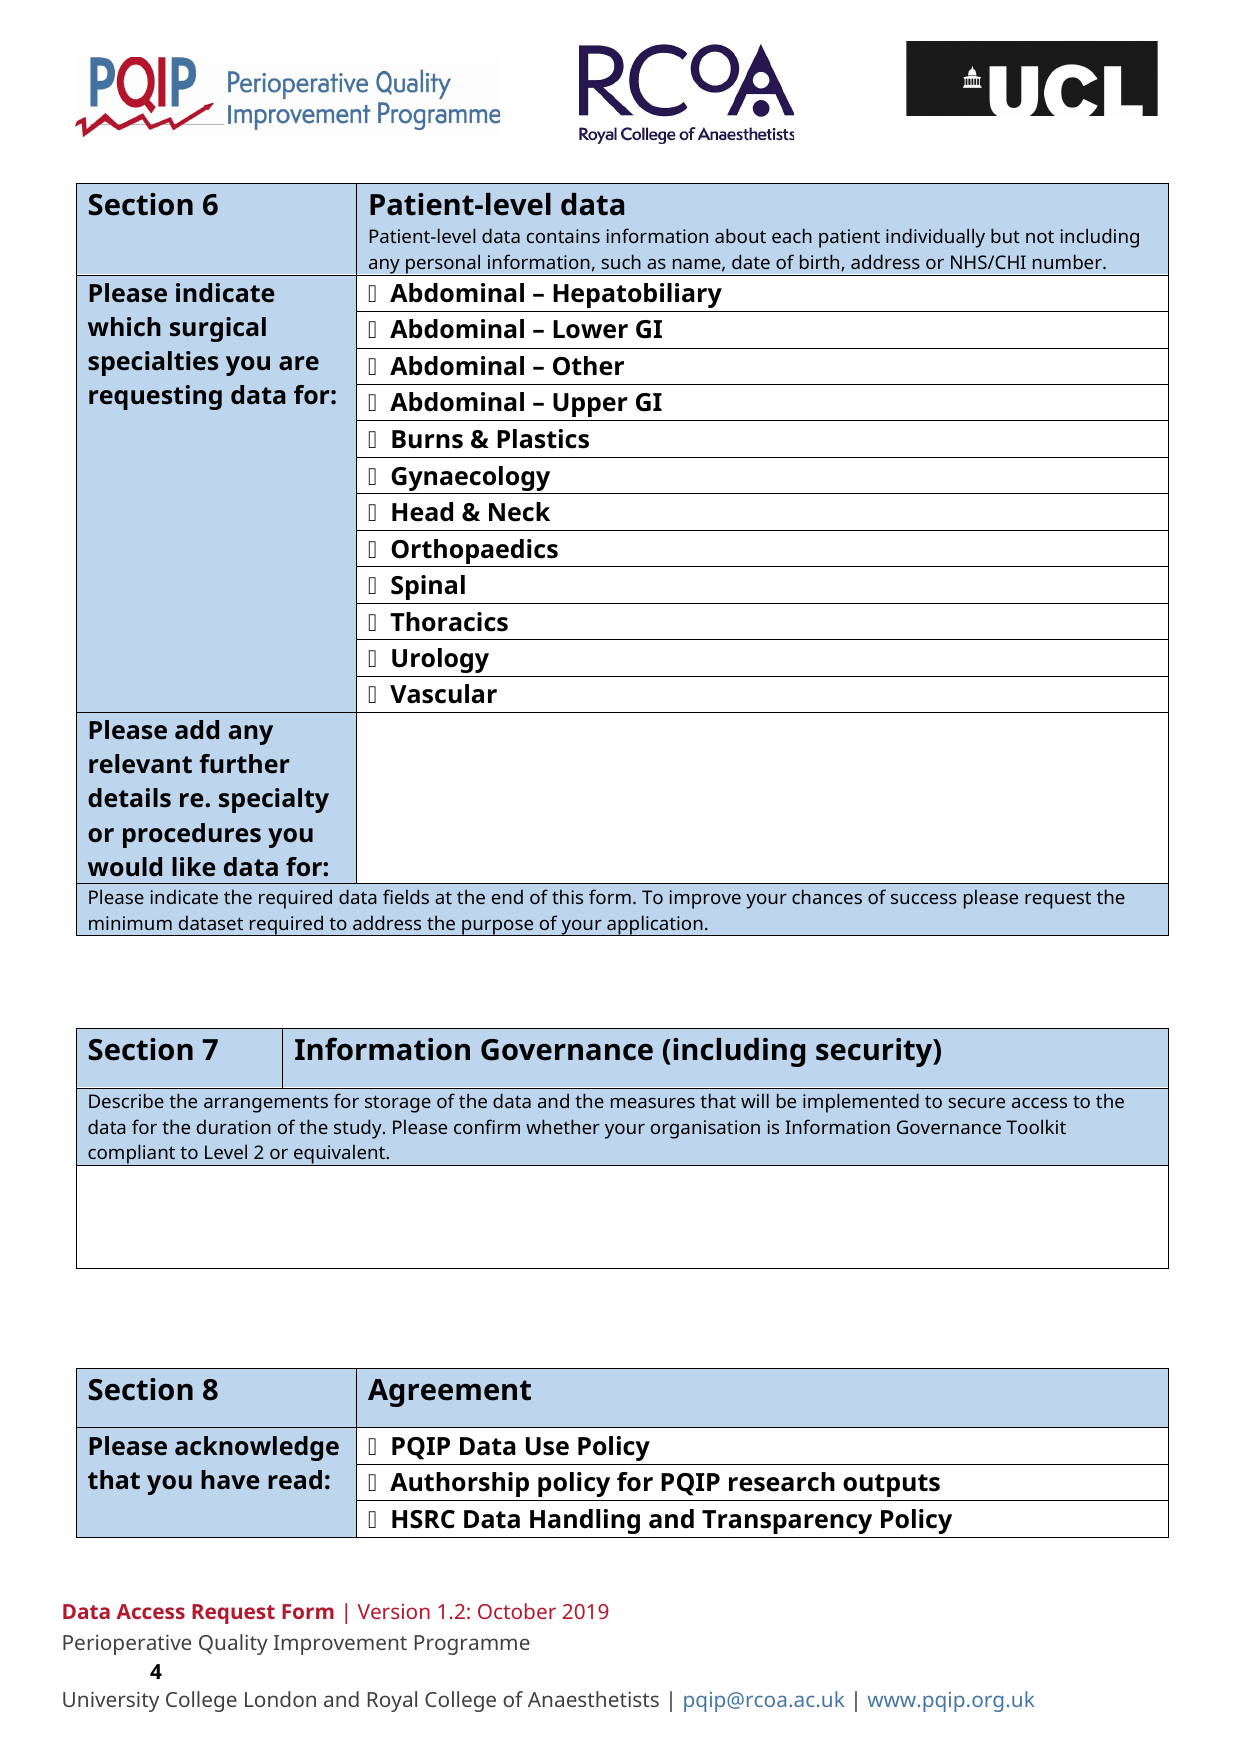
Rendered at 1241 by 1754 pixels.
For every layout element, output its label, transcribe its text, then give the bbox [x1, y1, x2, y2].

picture [906, 41, 1158, 116]
table_cell Describe the arrangements for storage of the data and the measures that will be implemented to secure access to the data for the duration of the study. Please confirm whether your organisation is Information Governance Toolkit compliant to Level 2 or equivalent. [77, 1089, 1168, 1165]
table_cell [357, 713, 1168, 883]
table_cell Please indicate which surgical specialties you are requesting data for: [77, 276, 356, 712]
table_cell Please indicate the required data fields at the end of this form. To improve your chances of success please request the minimum dataset required to address the purpose of your application. [77, 884, 1168, 935]
table_cell Abdominal – Hepatobiliary [357, 276, 1168, 311]
table_cell [77, 1166, 1168, 1268]
table_cell HSRC Data Handling and Transparency Policy [357, 1501, 1168, 1537]
table_cell Head & Neck [357, 494, 1168, 530]
table_cell Abdominal – Upper GI [357, 385, 1168, 420]
table_cell Orthopaedics [357, 531, 1168, 566]
table_cell Abdominal – Lower GI [357, 312, 1168, 347]
table_cell Urology [357, 640, 1168, 676]
table_cell Thoracics [357, 604, 1168, 639]
table_cell Authorship policy for PQIP research outputs [357, 1465, 1168, 1500]
table_header Information Governance (including security) [283, 1029, 1168, 1087]
table_cell Gynaecology [357, 458, 1168, 493]
table_cell Spinal [357, 567, 1168, 603]
table_cell Burns & Plastics [357, 421, 1168, 457]
table_cell PQIP Data Use Policy [357, 1428, 1168, 1464]
table_cell Vascular [357, 677, 1168, 712]
table_header Patient-level data Patient-level data contains information about each patient individually but not including any personal information, such as name, date of birth, address or NHS/CHI number. [357, 184, 1168, 274]
table_header Section 7 [77, 1029, 282, 1087]
table_cell Abdominal – Other [357, 349, 1168, 384]
table_header Section 6 [77, 184, 356, 274]
table_cell Please add any relevant further details re. specialty or procedures you would like data for: [77, 713, 356, 883]
table_header Agreement [357, 1369, 1168, 1427]
table_cell Please acknowledge that you have read: [77, 1428, 356, 1537]
picture [75, 57, 501, 137]
table_header Section 8 [77, 1369, 356, 1427]
picture [579, 44, 795, 144]
